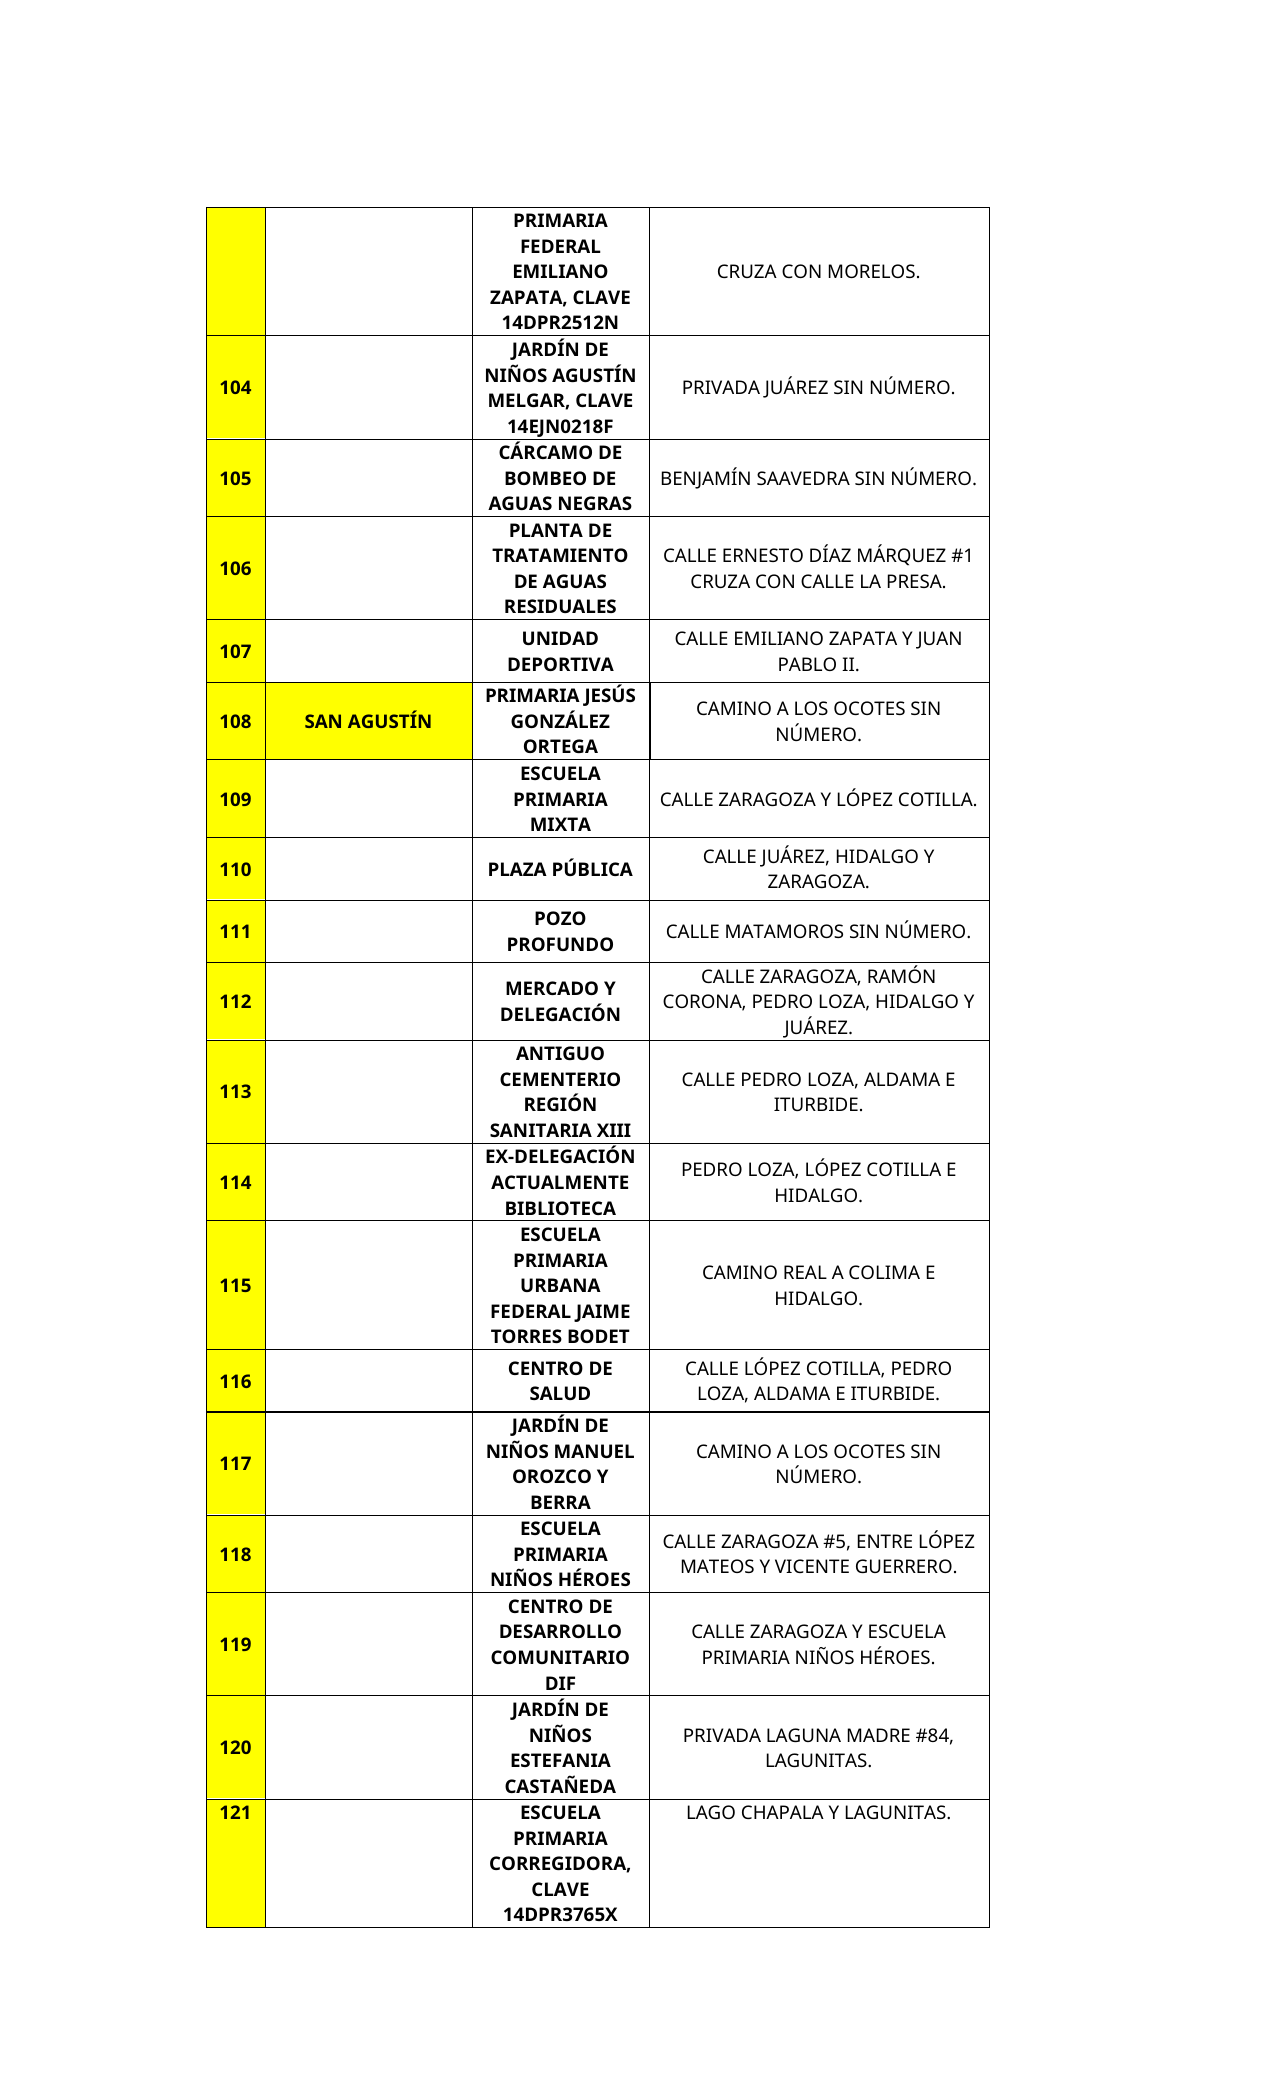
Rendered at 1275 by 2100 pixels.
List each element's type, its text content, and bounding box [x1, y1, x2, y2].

table_cell CALLE ZARAGOZA Y ESCUELA PRIMARIA NIÑOS HÉROES. [650, 1593, 989, 1695]
table_cell CENTRO DE DESARROLLO COMUNITARIO DIF [473, 1593, 649, 1695]
table_cell 116 [207, 1350, 265, 1411]
table_cell 113 [207, 1041, 265, 1143]
table_cell JARDÍN DE NIÑOS ESTEFANIA CASTAÑEDA [473, 1696, 649, 1798]
table_cell 121 [207, 1800, 265, 1927]
table_cell CAMINO REAL A COLIMA E HIDALGO. [650, 1221, 989, 1349]
table_cell 120 [207, 1696, 265, 1798]
table_cell CALLE JUÁREZ, HIDALGO Y ZARAGOZA. [650, 838, 989, 899]
table_cell CALLE EMILIANO ZAPATA Y JUAN PABLO II. [650, 620, 989, 682]
table_cell PLANTA DE TRATAMIENTO DE AGUAS RESIDUALES [473, 517, 649, 619]
table_cell PRIVADA LAGUNA MADRE #84, LAGUNITAS. [650, 1696, 989, 1798]
table_cell 112 [207, 963, 265, 1039]
table_cell 115 [207, 1221, 265, 1349]
table_cell [266, 1516, 472, 1592]
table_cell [650, 1800, 989, 1927]
table_cell 106 [207, 517, 265, 619]
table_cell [473, 208, 649, 335]
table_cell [473, 1800, 649, 1927]
table_cell UNIDAD DEPORTIVA [473, 620, 649, 682]
table_cell [266, 1696, 472, 1798]
table_cell 119 [207, 1593, 265, 1695]
table_cell 114 [207, 1144, 265, 1220]
table_cell 104 [207, 336, 265, 438]
table_cell [266, 760, 472, 837]
table_cell 108 [207, 683, 265, 759]
table_cell CAMINO A LOS OCOTES SIN NÚMERO. [651, 683, 989, 759]
table_cell POZO PROFUNDO [473, 901, 649, 962]
table_cell ESCUELA PRIMARIA URBANA FEDERAL JAIME TORRES BODET [473, 1221, 649, 1349]
table_cell 107 [207, 620, 265, 682]
table_cell CALLE ERNESTO DÍAZ MÁRQUEZ #1 CRUZA CON CALLE LA PRESA. [650, 517, 989, 619]
table_cell [266, 901, 472, 962]
table_cell [266, 1350, 472, 1411]
table_cell [266, 838, 472, 899]
table_cell 117 [207, 1413, 265, 1514]
table_cell [266, 1800, 472, 1927]
table_cell [266, 208, 472, 335]
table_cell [650, 208, 989, 335]
table_cell CAMINO A LOS OCOTES SIN NÚMERO. [650, 1413, 989, 1514]
table_cell [266, 1221, 472, 1349]
table_cell [266, 1144, 472, 1220]
table_cell CALLE ZARAGOZA #5, ENTRE LÓPEZ MATEOS Y VICENTE GUERRERO. [650, 1516, 989, 1592]
table_cell CALLE ZARAGOZA, RAMÓN CORONA, PEDRO LOZA, HIDALGO Y JUÁREZ. [650, 963, 989, 1039]
table_cell 111 [207, 901, 265, 962]
table_cell [266, 1593, 472, 1695]
table_cell PEDRO LOZA, LÓPEZ COTILLA E HIDALGO. [650, 1144, 989, 1220]
table_cell 110 [207, 838, 265, 899]
table_cell [266, 440, 472, 516]
table_cell 105 [207, 440, 265, 516]
table_cell EX-DELEGACIÓN ACTUALMENTE BIBLIOTECA [473, 1144, 649, 1220]
table_cell ANTIGUO CEMENTERIO REGIÓN SANITARIA XIII [473, 1041, 649, 1143]
table_cell CENTRO DE SALUD [473, 1350, 649, 1411]
table_cell ESCUELA PRIMARIA MIXTA [473, 760, 649, 837]
table_cell [266, 963, 472, 1039]
table_cell PRIMARIA JESÚS GONZÁLEZ ORTEGA [473, 683, 649, 759]
table_cell PLAZA PÚBLICA [473, 838, 649, 899]
table_cell JARDÍN DE NIÑOS AGUSTÍN MELGAR, CLAVE 14EJN0218F [473, 336, 649, 438]
table_cell JARDÍN DE NIÑOS MANUEL OROZCO Y BERRA [473, 1413, 649, 1514]
table_cell CÁRCAMO DE BOMBEO DE AGUAS NEGRAS [473, 440, 649, 516]
table_cell CALLE MATAMOROS SIN NÚMERO. [650, 901, 989, 962]
table_cell ESCUELA PRIMARIA NIÑOS HÉROES [473, 1516, 649, 1592]
table_cell CALLE ZARAGOZA Y LÓPEZ COTILLA. [650, 760, 989, 837]
table_cell 103 [207, 208, 265, 335]
table_cell SAN AGUSTÍN [266, 683, 472, 759]
table_cell CALLE PEDRO LOZA, ALDAMA E ITURBIDE. [650, 1041, 989, 1143]
table_cell BENJAMÍN SAAVEDRA SIN NÚMERO. [650, 440, 989, 516]
table_cell [266, 336, 472, 438]
table_cell MERCADO Y DELEGACIÓN [473, 963, 649, 1039]
table_cell 118 [207, 1516, 265, 1592]
table_cell CALLE LÓPEZ COTILLA, PEDRO LOZA, ALDAMA E ITURBIDE. [650, 1350, 989, 1411]
table_cell [266, 1041, 472, 1143]
table_cell [266, 1413, 472, 1514]
table_cell [266, 517, 472, 619]
table_cell 109 [207, 760, 265, 837]
table_cell PRIVADA JUÁREZ SIN NÚMERO. [650, 336, 989, 438]
table_cell [266, 620, 472, 682]
